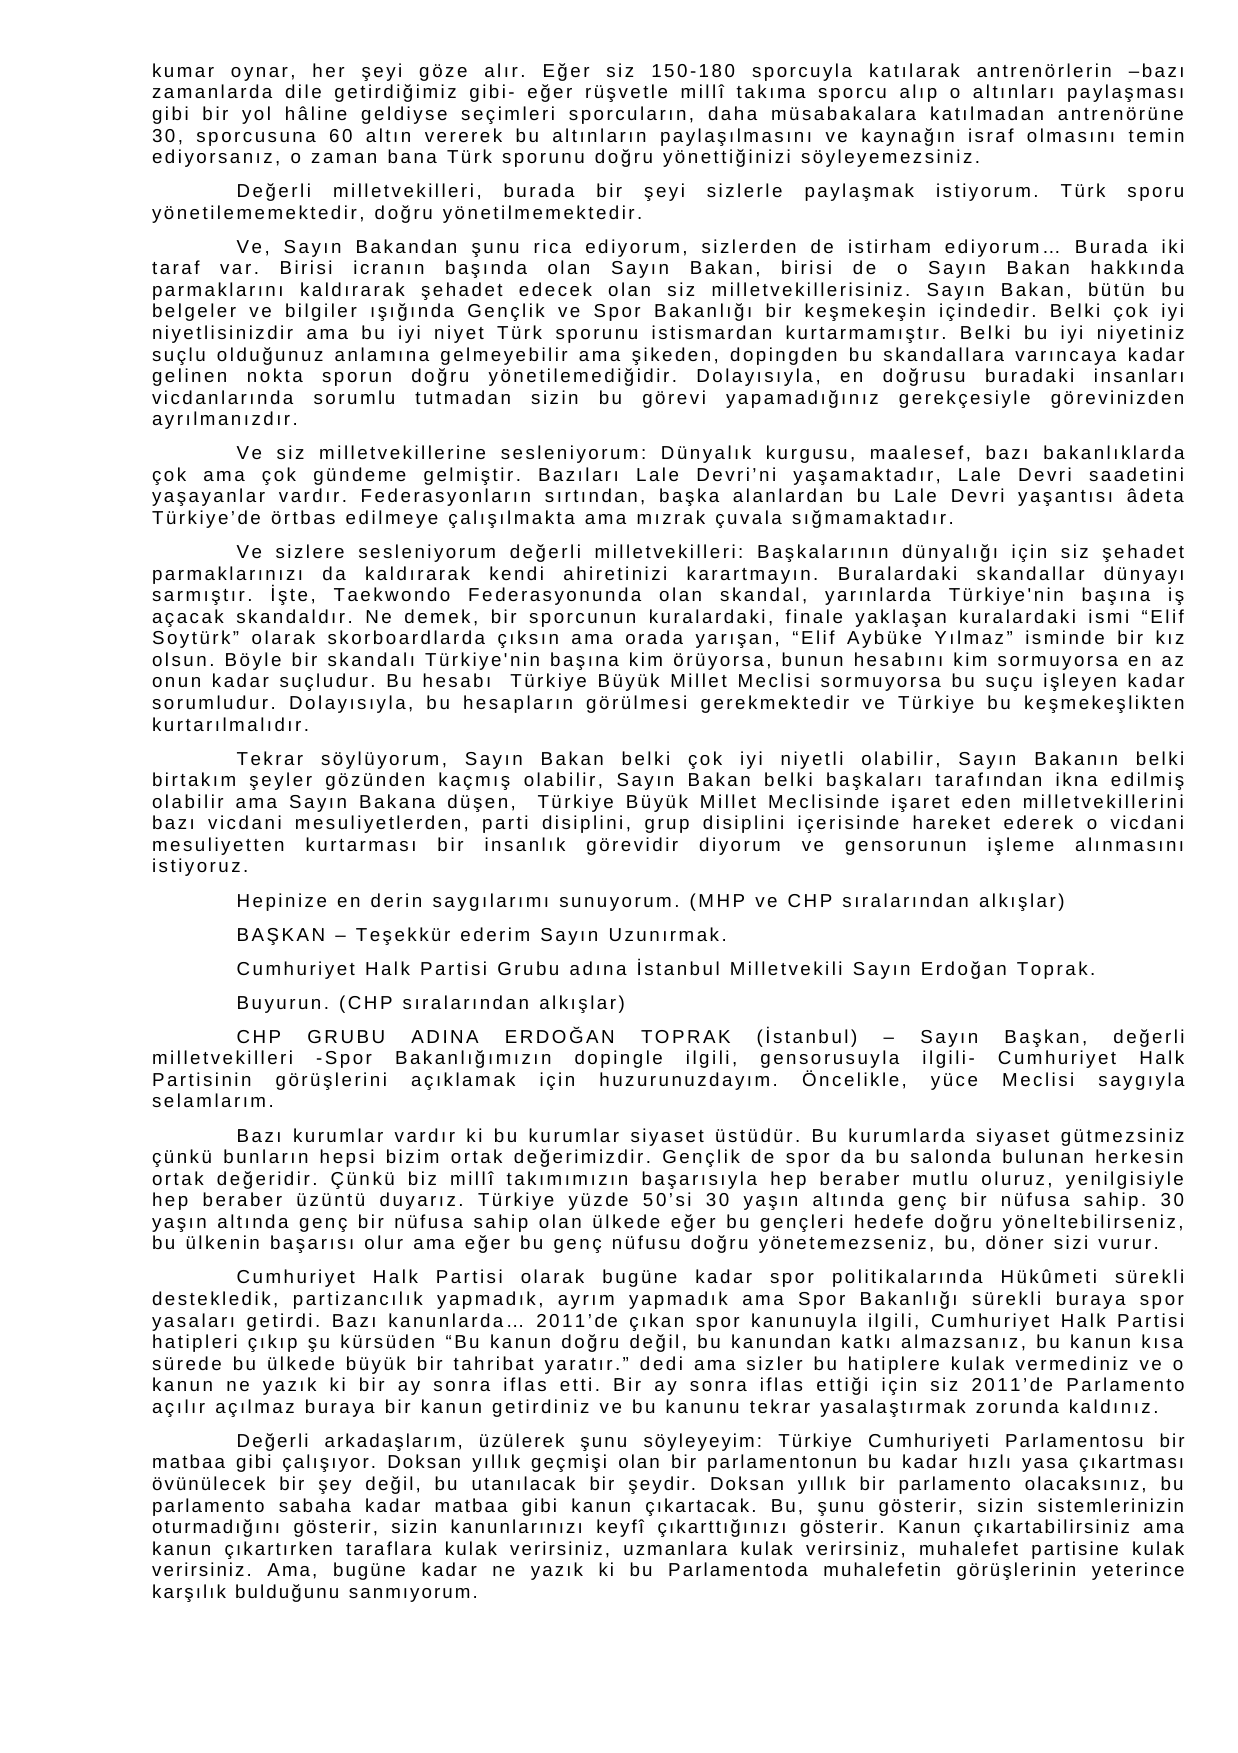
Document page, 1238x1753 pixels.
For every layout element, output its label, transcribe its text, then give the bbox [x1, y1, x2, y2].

text Tekrar söylüyorum, Sayın Bakan belki çok iyi niyetli olabilir, Sayın Bakanın belki birtakım şeyler gözünden kaçmış olabilir, Sayın Bakan belki başkaları tarafından ikna edilmiş olabilir ama Sayın Bakana düşen, Türkiye Büyük Millet Meclisinde işaret eden milletvekillerini bazı vicdani mesuliyetlerden, parti disiplini, grup disiplini içerisinde hareket ederek o vicdani mesuliyetten kurtarması bir insanlık görevidir diyorum ve gensorunun işleme alınmasını istiyoruz. [152, 747, 1186, 877]
text Ve, Sayın Bakandan şunu rica ediyorum, sizlerden de istirham ediyorum… Burada iki taraf var. Birisi icranın başında olan Sayın Bakan, birisi de o Sayın Bakan hakkında parmaklarını kaldırarak şehadet edecek olan siz milletvekillerisiniz. Sayın Bakan, bütün bu belgeler ve bilgiler ışığında Gençlik ve Spor Bakanlığı bir keşmekeşin içindedir. Belki çok iyi niyetlisinizdir ama bu iyi niyet Türk sporunu istismardan kurtarmamıştır. Belki bu iyi niyetiniz suçlu olduğunuz anlamına gelmeyebilir ama şikeden, dopingden bu skandallara varıncaya kadar gelinen nokta sporun doğru yönetilemediğidir. Dolayısıyla, en doğrusu buradaki insanları vicdanlarında sorumlu tutmadan sizin bu görevi yapamadığınız gerekçesiyle görevinizden ayrılmanızdır. [152, 236, 1186, 430]
text Hepinize en derin saygılarımı sunuyorum. (MHP ve CHP sıralarından alkışlar) [152, 889, 1186, 911]
text Ve siz milletvekillerine sesleniyorum: Dünyalık kurgusu, maalesef, bazı bakanlıklarda çok ama çok gündeme gelmiştir. Bazıları Lale Devri’ni yaşamaktadır, Lale Devri saadetini yaşayanlar vardır. Federasyonların sırtından, başka alanlardan bu Lale Devri yaşantısı âdeta Türkiye’de örtbas edilmeye çalışılmakta ama mızrak çuvala sığmamaktadır. [152, 442, 1186, 528]
text Ve sizlere sesleniyorum değerli milletvekilleri: Başkalarının dünyalığı için siz şehadet parmaklarınızı da kaldırarak kendi ahiretinizi karartmayın. Buralardaki skandallar dünyayı sarmıştır. İşte, Taekwondo Federasyonunda olan skandal, yarınlarda Türkiye'nin başına iş açacak skandaldır. Ne demek, bir sporcunun kuralardaki, finale yaklaşan kuralardaki ismi “Elif Soytürk” olarak skorboardlarda çıksın ama orada yarışan, “Elif Aybüke Yılmaz” isminde bir kız olsun. Böyle bir skandalı Türkiye'nin başına kim örüyorsa, bunun hesabını kim sormuyorsa en az onun kadar suçludur. Bu hesabı Türkiye Büyük Millet Meclisi sormuyorsa bu suçu işleyen kadar sorumludur. Dolayısıyla, bu hesapların görülmesi gerekmektedir ve Türkiye bu keşmekeşlikten kurtarılmalıdır. [152, 541, 1186, 735]
text CHP GRUBU ADINA ERDOĞAN TOPRAK (İstanbul) – Sayın Başkan, değerli milletvekilleri -Spor Bakanlığımızın dopingle ilgili, gensorusuyla ilgili- Cumhuriyet Halk Partisinin görüşlerini açıklamak için huzurunuzdayım. Öncelikle, yüce Meclisi saygıyla selamlarım. [152, 1026, 1186, 1112]
text Bazı kurumlar vardır ki bu kurumlar siyaset üstüdür. Bu kurumlarda siyaset gütmezsiniz çünkü bunların hepsi bizim ortak değerimizdir. Gençlik de spor da bu salonda bulunan herkesin ortak değeridir. Çünkü biz millî takımımızın başarısıyla hep beraber mutlu oluruz, yenilgisiyle hep beraber üzüntü duyarız. Türkiye yüzde 50’si 30 yaşın altında genç bir nüfusa sahip. 30 yaşın altında genç bir nüfusa sahip olan ülkede eğer bu gençleri hedefe doğru yöneltebilirseniz, bu ülkenin başarısı olur ama eğer bu genç nüfusu doğru yönetemezseniz, bu, döner sizi vurur. [152, 1124, 1186, 1254]
text Cumhuriyet Halk Partisi Grubu adına İstanbul Milletvekili Sayın Erdoğan Toprak. [152, 957, 1186, 979]
text Buyurun. (CHP sıralarından alkışlar) [152, 992, 1186, 1013]
text Cumhuriyet Halk Partisi olarak bugüne kadar spor politikalarında Hükûmeti sürekli destekledik, partizancılık yapmadık, ayrım yapmadık ama Spor Bakanlığı sürekli buraya spor yasaları getirdi. Bazı kanunlarda… 2011’de çıkan spor kanunuyla ilgili, Cumhuriyet Halk Partisi hatipleri çıkıp şu kürsüden “Bu kanun doğru değil, bu kanundan katkı almazsanız, bu kanun kısa sürede bu ülkede büyük bir tahribat yaratır.” dedi ama sizler bu hatiplere kulak vermediniz ve o kanun ne yazık ki bir ay sonra iflas etti. Bir ay sonra iflas ettiği için siz 2011’de Parlamento açılır açılmaz buraya bir kanun getirdiniz ve bu kanunu tekrar yasalaştırmak zorunda kaldınız. [152, 1266, 1186, 1417]
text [152, 60, 1186, 167]
text Değerli arkadaşlarım, üzülerek şunu söyleyeyim: Türkiye Cumhuriyeti Parlamentosu bir matbaa gibi çalışıyor. Doksan yıllık geçmişi olan bir parlamentonun bu kadar hızlı yasa çıkartması övünülecek bir şey değil, bu utanılacak bir şeydir. Doksan yıllık bir parlamento olacaksınız, bu parlamento sabaha kadar matbaa gibi kanun çıkartacak. Bu, şunu gösterir, sizin sistemlerinizin oturmadığını gösterir, sizin kanunlarınızı keyfî çıkarttığınızı gösterir. Kanun çıkartabilirsiniz ama kanun çıkartırken taraflara kulak verirsiniz, uzmanlara kulak verirsiniz, muhalefet partisine kulak verirsiniz. Ama, bugüne kadar ne yazık ki bu Parlamentoda muhalefetin görüşlerinin yeterince karşılık bulduğunu sanmıyorum. [152, 1430, 1186, 1602]
text BAŞKAN – Teşekkür ederim Sayın Uzunırmak. [152, 923, 1186, 945]
text Değerli milletvekilleri, burada bir şeyi sizlerle paylaşmak istiyorum. Türk sporu yönetilememektedir, doğru yönetilmemektedir. [152, 180, 1186, 223]
